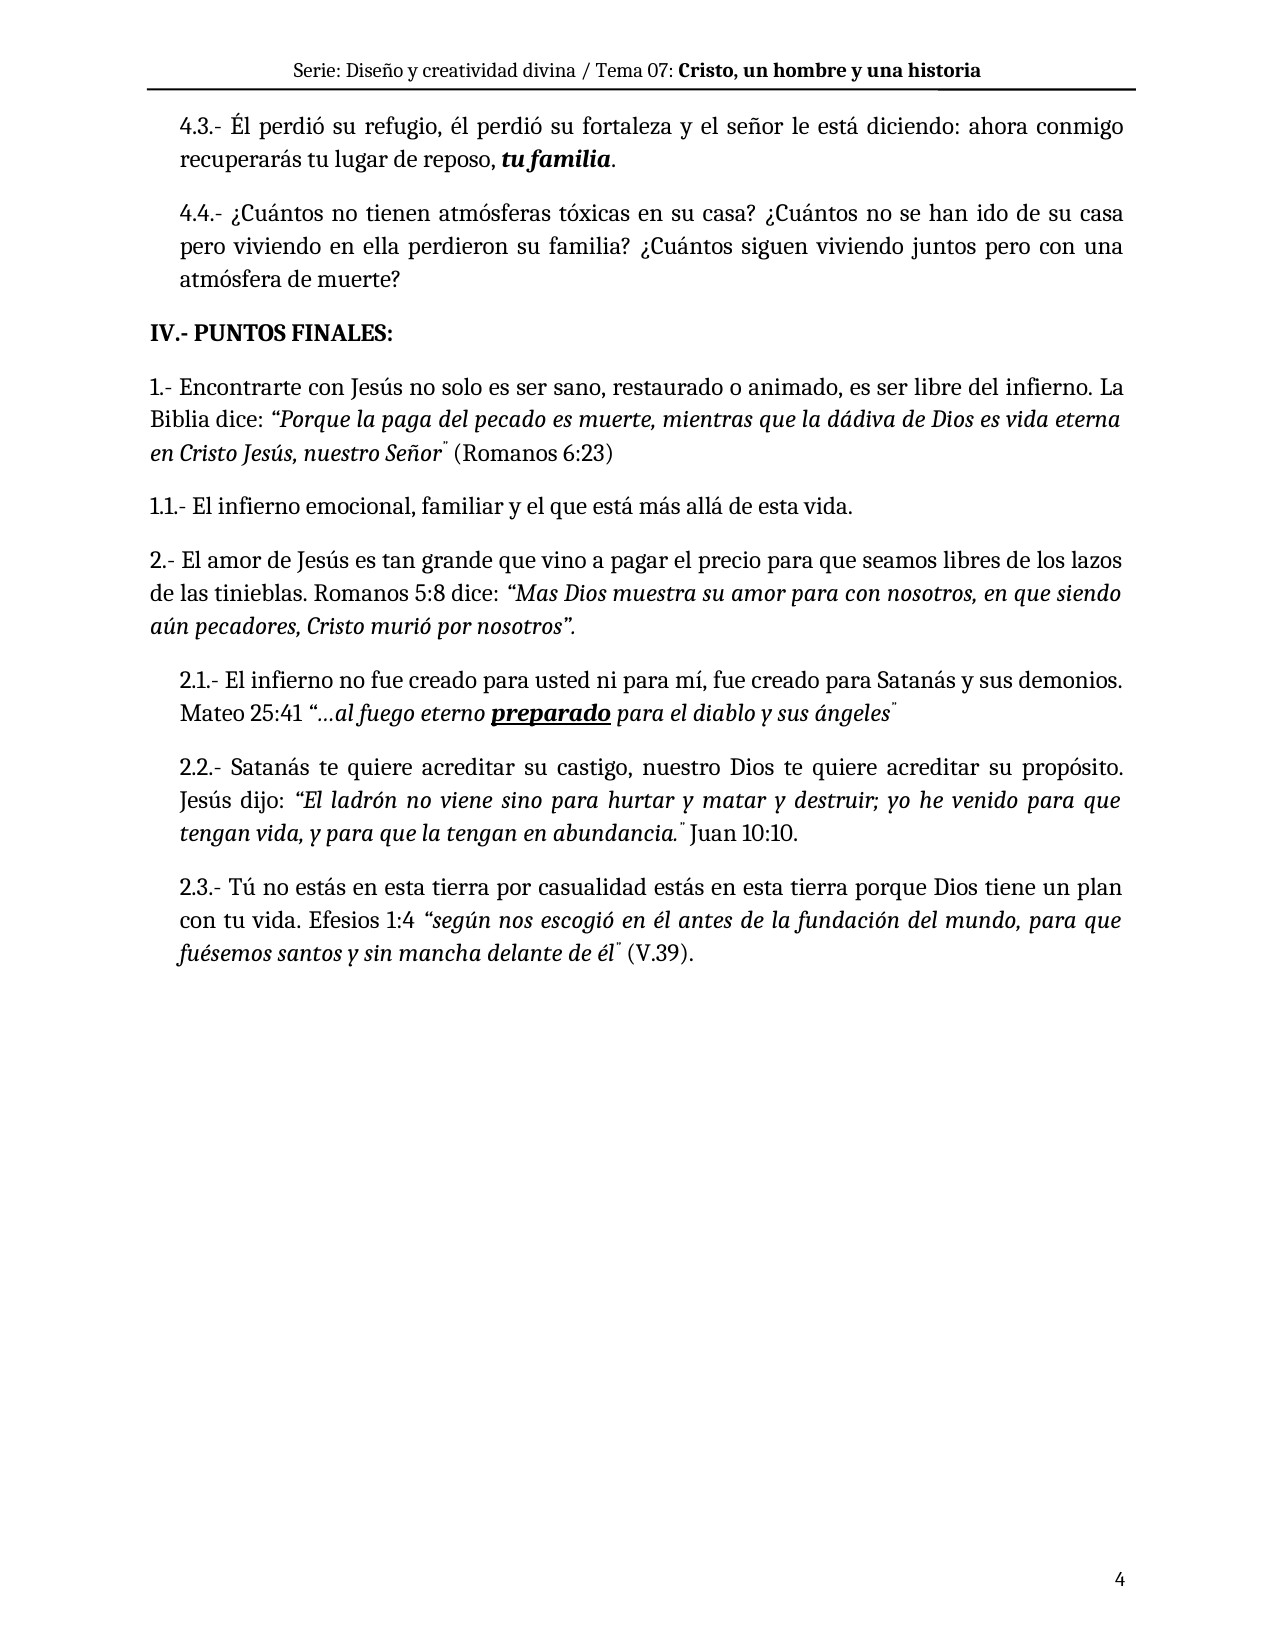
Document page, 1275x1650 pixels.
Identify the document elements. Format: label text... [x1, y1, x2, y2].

text 4.4.- ¿Cuántos no tienen atmósferas tóxicas en su casa? ¿Cuántos no se han ido de su casa pero viviendo en ella perdieron su familia? ¿Cuántos siguen viviendo juntos pero con una atmósfera de muerte? [179, 199, 1125, 293]
text 2.1.- El infierno no fue creado para usted ni para mí, fue creado para Satanás y sus demonios. Mateo 25:41 “…al fuego eterno preparado para el diablo y sus ángeles” [179, 666, 1125, 728]
text IV.- PUNTOS FINALES: [150, 318, 1125, 347]
text 1.1.- El infierno emocional, familiar y el que está más allá de esta vida. [150, 492, 1125, 521]
text 4.3.- Él perdió su refugio, él perdió su fortaleza y el señor le está diciendo: ahora conmigo recuperarás tu lugar de reposo, tu familia. [179, 112, 1125, 173]
text 2.2.- Satanás te quiere acreditar su castigo, nuestro Dios te quiere acreditar su propósito. Jesús dijo: “El ladrón no viene sino para hurtar y matar y destruir; yo he venido para que tengan vida, y para que la tengan en abundancia.” Juan 10:10. [179, 753, 1125, 848]
text 1.- Encontrarte con Jesús no solo es ser sano, restaurado o animado, es ser libre del infierno. La Biblia dice: “Porque la paga del pecado es muerte, mientras que la dádiva de Dios es vida eterna en Cristo Jesús, nuestro Señor” (Romanos 6:23) [150, 372, 1125, 467]
text 2.- El amor de Jesús es tan grande que vino a pagar el precio para que seamos libres de los lazos de las tinieblas. Romanos 5:8 dice: “Mas Dios muestra su amor para con nosotros, en que siendo aún pecadores, Cristo murió por nosotros”. [150, 546, 1125, 641]
text 2.3.- Tú no estás en esta tierra por casualidad estás en esta tierra porque Dios tiene un plan con tu vida. Efesios 1:4 “según nos escogió en él antes de la fundación del mundo, para que fuésemos santos y sin mancha delante de él” (V.39). [179, 873, 1125, 968]
